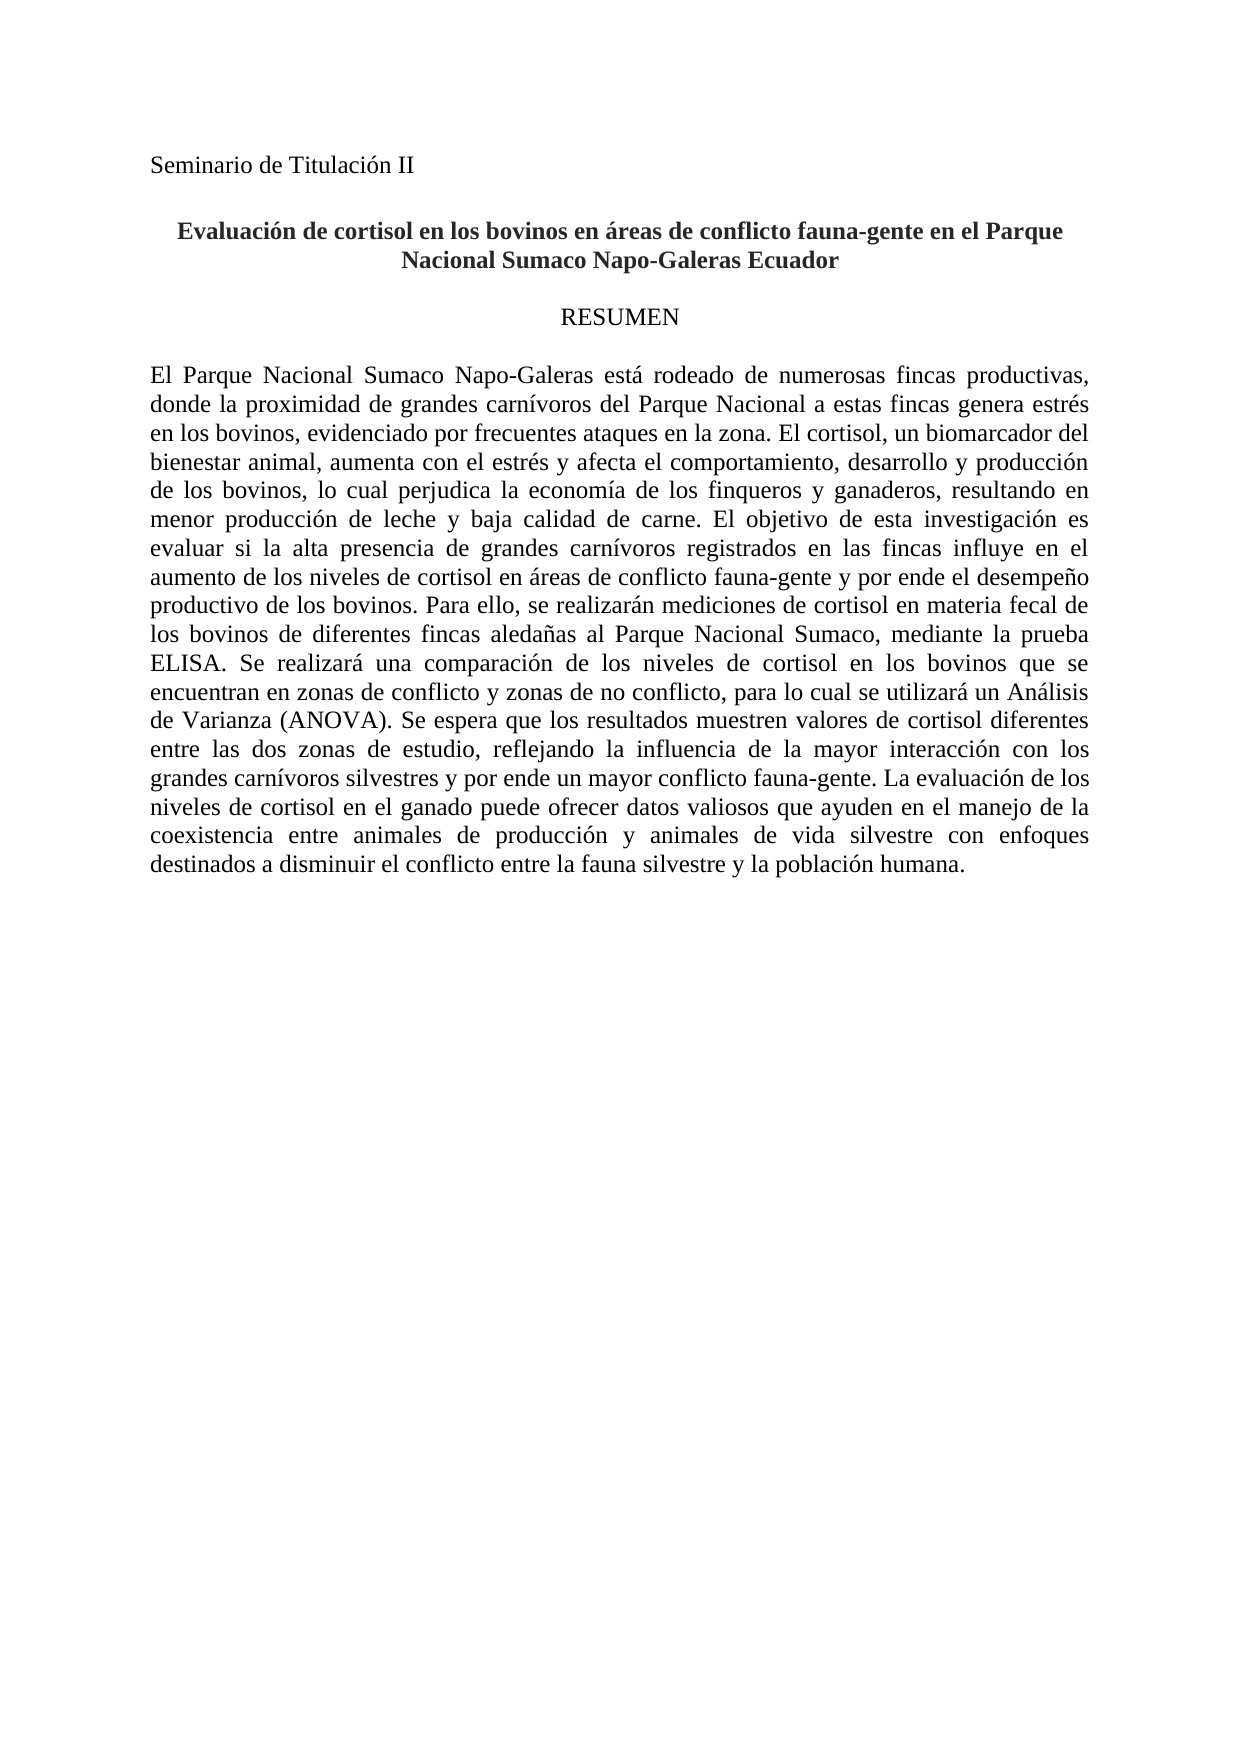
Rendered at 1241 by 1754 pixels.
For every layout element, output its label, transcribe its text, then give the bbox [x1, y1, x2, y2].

text Seminario de Titulación II [150, 150, 1090, 179]
text Evaluación de cortisol en los bovinos en áreas de conflicto fauna-gente en el Parque Nacional Sumaco Napo-Galeras Ecuador [150, 216, 1090, 273]
text RESUMEN [150, 302, 1090, 331]
text El Parque Nacional Sumaco Napo-Galeras está rodeado de numerosas fincas productivas, donde la proximidad de grandes carnívoros del Parque Nacional a estas fincas genera estrés en los bovinos, evidenciado por frecuentes ataques en la zona. El cortisol, un biomarcador del bienestar animal, aumenta con el estrés y afecta el comportamiento, desarrollo y producción de los bovinos, lo cual perjudica la economía de los finqueros y ganaderos, resultando en menor producción de leche y baja calidad de carne. El objetivo de esta investigación es evaluar si la alta presencia de grandes carnívoros registrados en las fincas influye en el aumento de los niveles de cortisol en áreas de conflicto fauna-gente y por ende el desempeño productivo de los bovinos. Para ello, se realizarán mediciones de cortisol en materia fecal de los bovinos de diferentes fincas aledañas al Parque Nacional Sumaco, mediante la prueba ELISA. Se realizará una comparación de los niveles de cortisol en los bovinos que se encuentran en zonas de conflicto y zonas de no conflicto, para lo cual se utilizará un Análisis de Varianza (ANOVA). Se espera que los resultados muestren valores de cortisol diferentes entre las dos zonas de estudio, reflejando la influencia de la mayor interacción con los grandes carnívoros silvestres y por ende un mayor conflicto fauna-gente. La evaluación de los niveles de cortisol en el ganado puede ofrecer datos valiosos que ayuden en el manejo de la coexistencia entre animales de producción y animales de vida silvestre con enfoques destinados a disminuir el conflicto entre la fauna silvestre y la población humana. [150, 360, 1090, 878]
